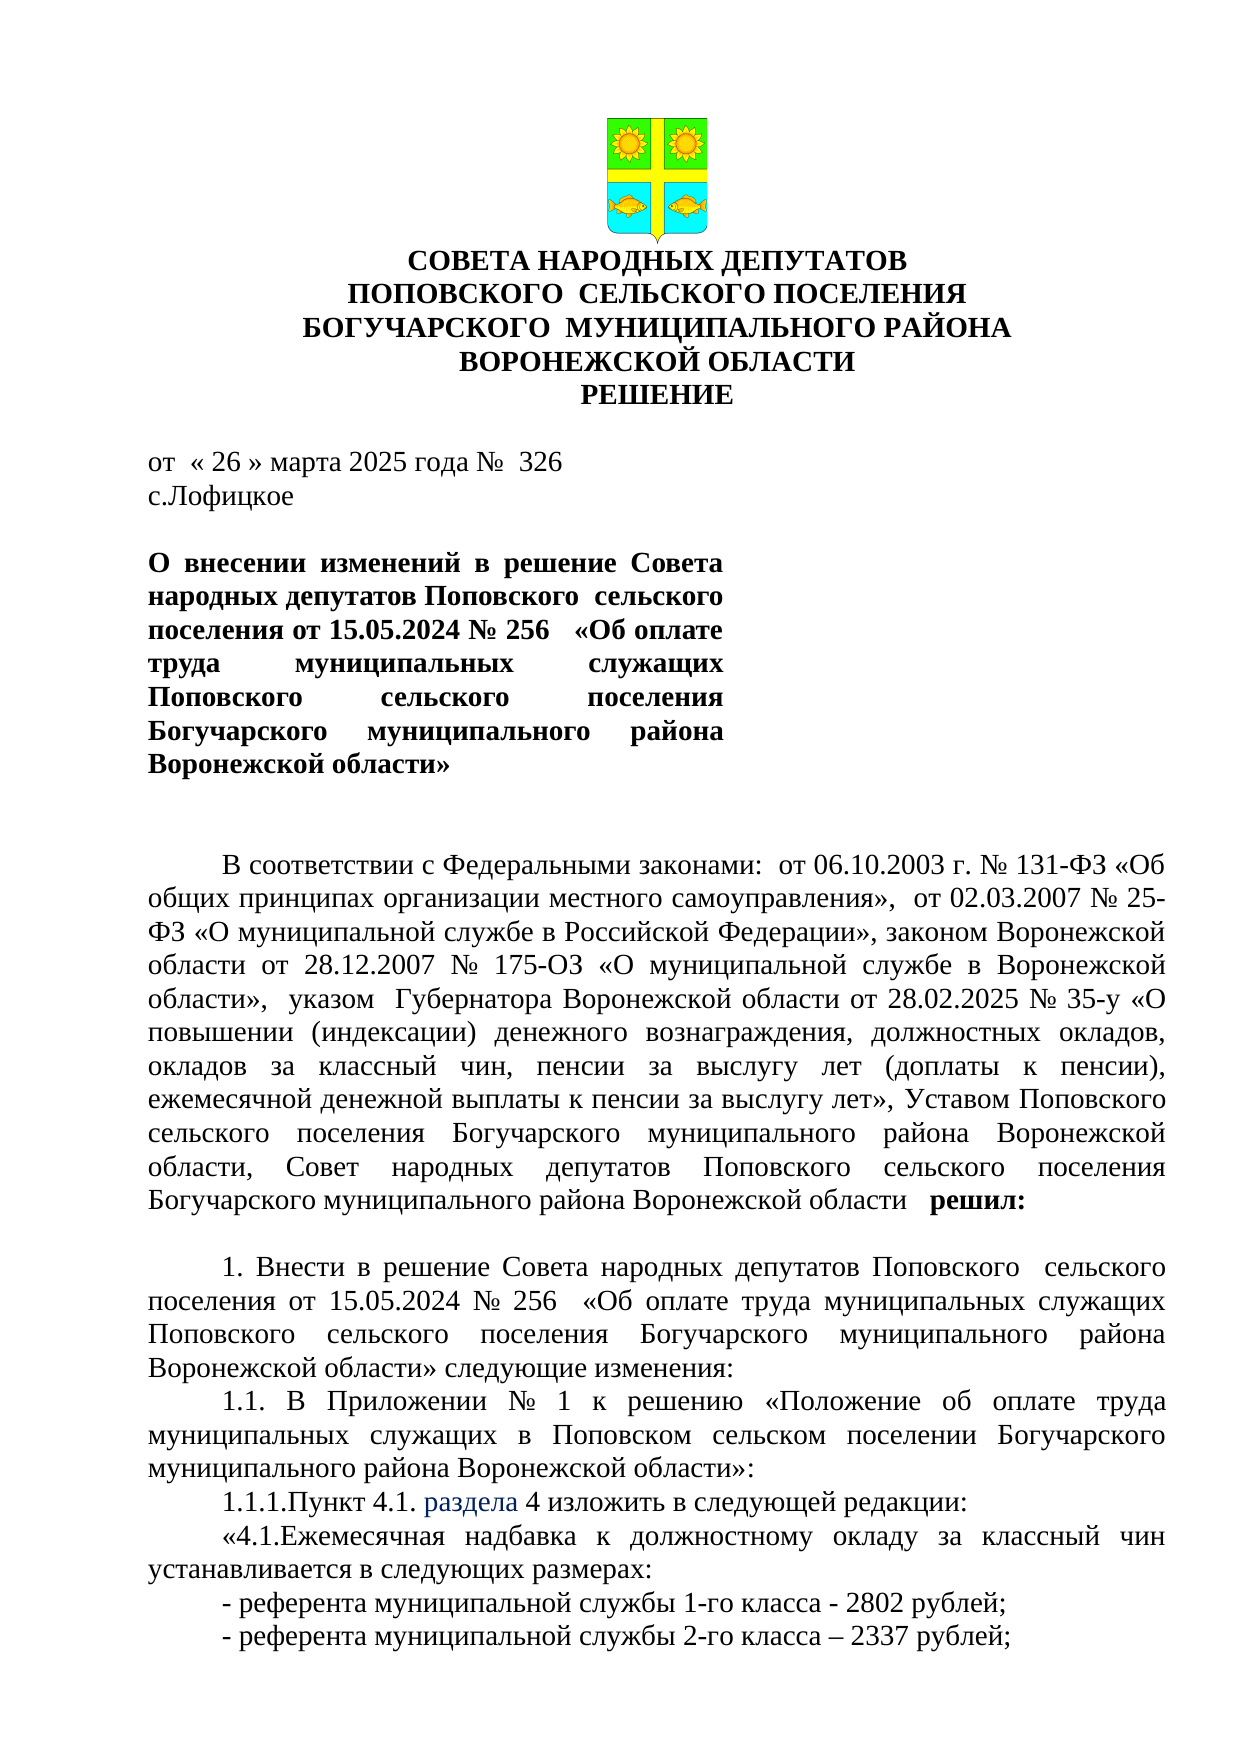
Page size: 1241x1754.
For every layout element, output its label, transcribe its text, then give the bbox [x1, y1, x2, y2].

text РЕШЕНИЕ [148, 377, 1167, 411]
text ПОПОВСКОГО СЕЛЬСКОГО ПОСЕЛЕНИЯ [148, 277, 1167, 310]
text 1.1. В Приложении № 1 к решению «Положение об оплате труда муниципальных служащих в Поповском сельском поселении Богучарского муниципального района Воронежской области»: [148, 1383, 1167, 1484]
text 1.1.1.Пункт 4.1. раздела 4 изложить в следующей редакции: [148, 1484, 1167, 1518]
text О внесении изменений в решение Совета народных депутатов Поповского сельского поселения от 15.05.2024 № 256 «Об оплате труда муниципальных служащих Поповского сельского поселения Богучарского муниципального района Воронежской области» [148, 545, 724, 780]
picture [607, 118, 708, 244]
text - референта муниципальной службы 2-го класса – 2337 рублей; [148, 1618, 1167, 1652]
text СОВЕТА НАРОДНЫХ ДЕПУТАТОВ [148, 243, 1167, 277]
text В соответствии с Федеральными законами: от 06.10.2003 г. № 131-ФЗ «Об общих принципах организации местного самоуправления», от 02.03.2007 № 25-ФЗ «О муниципальной службе в Российской Федерации», законом Воронежской области от 28.12.2007 № 175-ОЗ «О муниципальной службе в Воронежской области», указом Губернатора Воронежской области от 28.02.2025 № 35-у «О повышении (индексации) денежного вознаграждения, должностных окладов, окладов за классный чин, пенсии за выслугу лет (доплаты к пенсии), ежемесячной денежной выплаты к пенсии за выслугу лет», Уставом Поповского сельского поселения Богучарского муниципального района Воронежской области, Совет народных депутатов Поповского сельского поселения Богучарского муниципального района Воронежской области решил: [148, 847, 1167, 1216]
text ВОРОНЕЖСКОЙ ОБЛАСТИ [148, 344, 1167, 377]
text «4.1.Ежемесячная надбавка к должностному окладу за классный чин устанавливается в следующих размерах: [148, 1518, 1167, 1585]
text 1. Внести в решение Совета народных депутатов Поповского сельского поселения от 15.05.2024 № 256 «Об оплате труда муниципальных служащих Поповского сельского поселения Богучарского муниципального района Воронежской области» следующие изменения: [148, 1249, 1167, 1383]
text БОГУЧАРСКОГО МУНИЦИПАЛЬНОГО РАЙОНА [148, 310, 1167, 344]
text с.Лофицкое [148, 478, 1167, 511]
text от « 26 » марта 2025 года № 326 [148, 444, 1167, 478]
text - референта муниципальной службы 1-го класса - 2802 рублей; [148, 1585, 1167, 1618]
